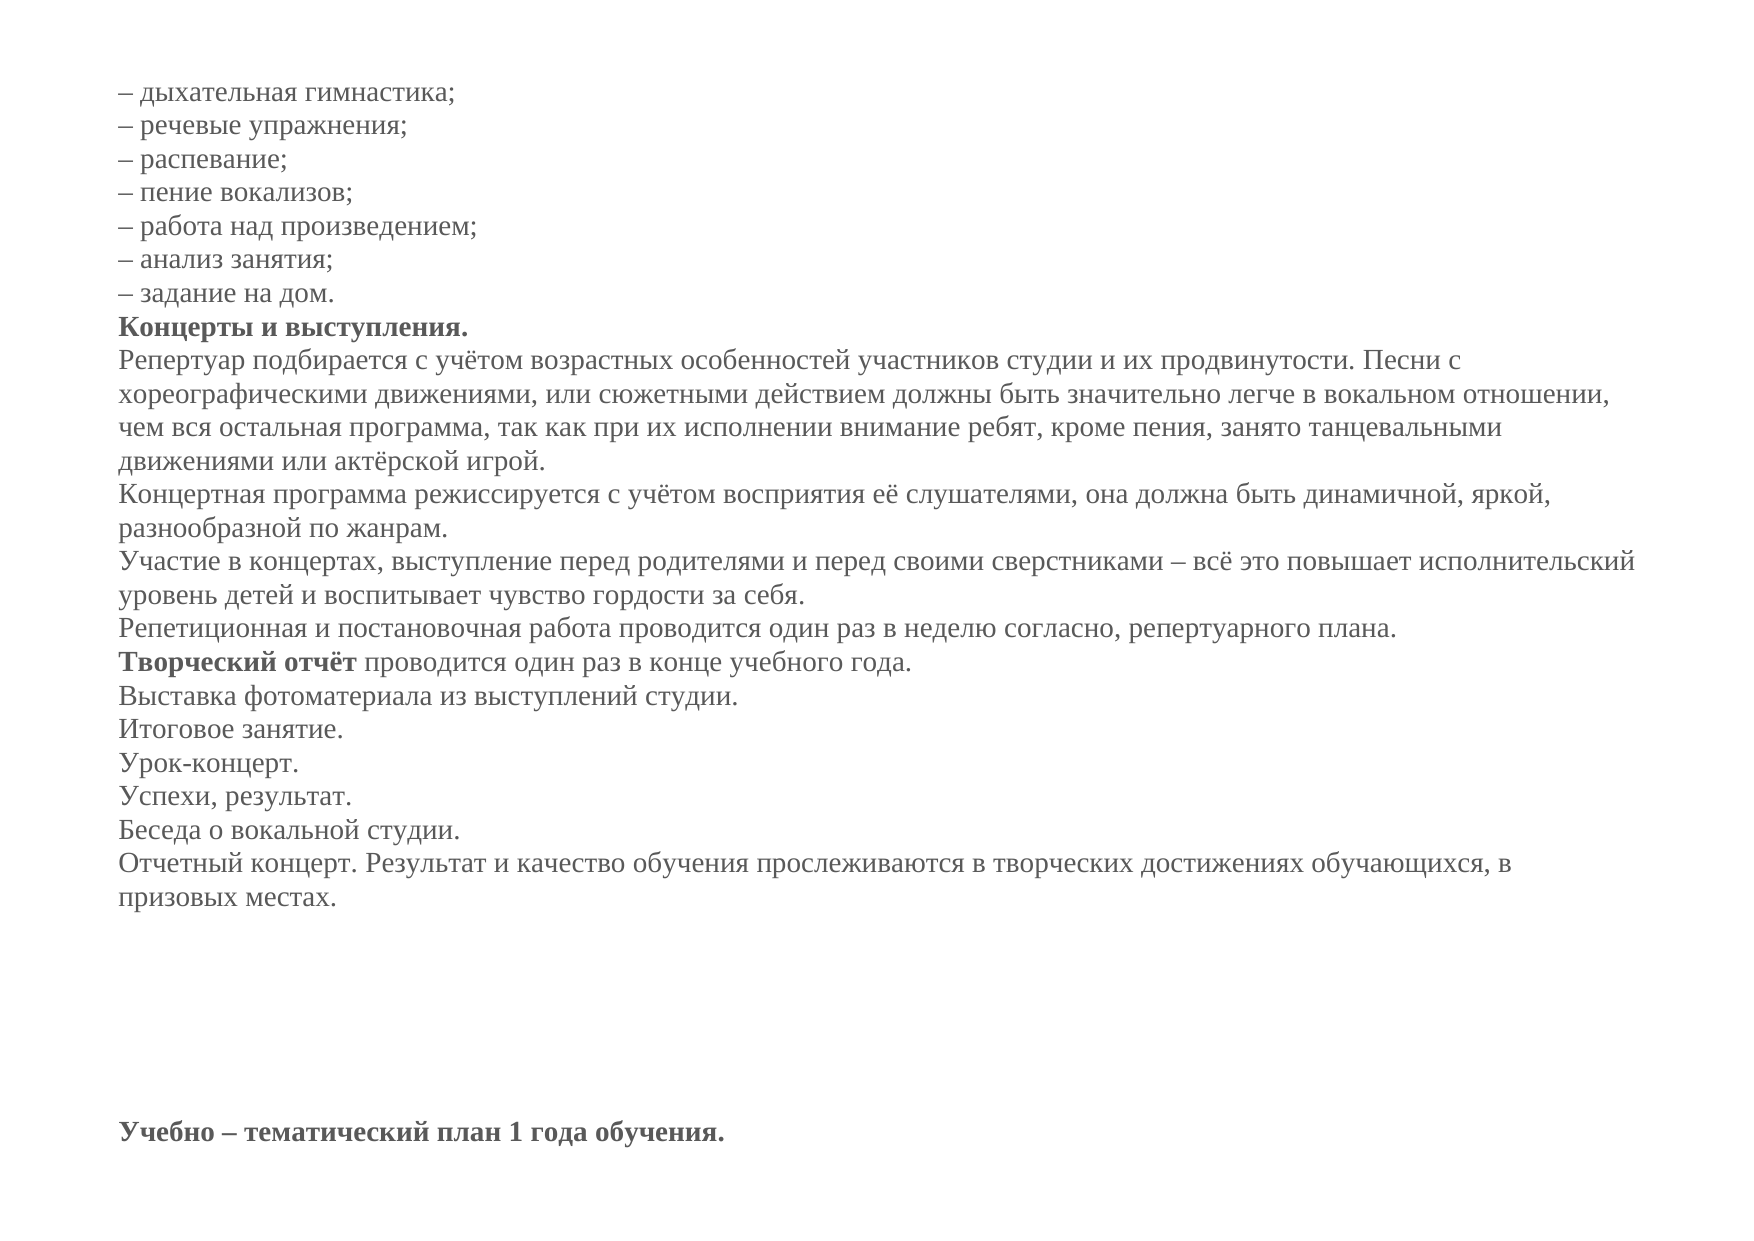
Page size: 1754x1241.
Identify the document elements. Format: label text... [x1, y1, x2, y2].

text – анализ занятия; [118, 242, 1636, 275]
text Участие в концертах, выступление перед родителями и перед своими сверстниками – всё это повышает исполнительский уровень детей и воспитывает чувство гордости за себя. [118, 543, 1636, 611]
text Беседа о вокальной студии. [118, 812, 1636, 845]
text Выставка фотоматериала из выступлений студии. [118, 678, 1636, 711]
text Концерты и выступления. [118, 309, 1636, 342]
text Репетиционная и постановочная работа проводится один раз в неделю согласно, репертуарного плана. [118, 611, 1636, 644]
text Концертная программа режиссируется с учётом восприятия её слушателями, она должна быть динамичной, яркой, разнообразной по жанрам. [118, 476, 1636, 543]
text – задание на дом. [118, 275, 1636, 309]
text Творческий отчёт проводится один раз в конце учебного года. [118, 644, 1636, 678]
text – пение вокализов; [118, 174, 1636, 208]
text Отчетный концерт. Результат и качество обучения прослеживаются в творческих достижениях обучающихся, в призовых местах. [118, 845, 1636, 912]
text Урок-концерт. [118, 745, 1636, 778]
text – распевание; [118, 141, 1636, 174]
text – речевые упражнения; [118, 107, 1636, 141]
text Успехи, результат. [118, 778, 1636, 812]
text Репертуар подбирается с учётом возрастных особенностей участников студии и их продвинутости. Песни с хореографическими движениями, или сюжетными действием должны быть значительно легче в вокальном отношении, чем вся остальная программа, так как при их исполнении внимание ребят, кроме пения, занято танцевальными движениями или актёрской игрой. [118, 342, 1636, 476]
text Итоговое занятие. [118, 711, 1636, 745]
text – работа над произведением; [118, 208, 1636, 242]
text Учебно – тематический план 1 года обучения. [118, 1114, 1636, 1147]
text – дыхательная гимнастика; [118, 74, 1636, 107]
